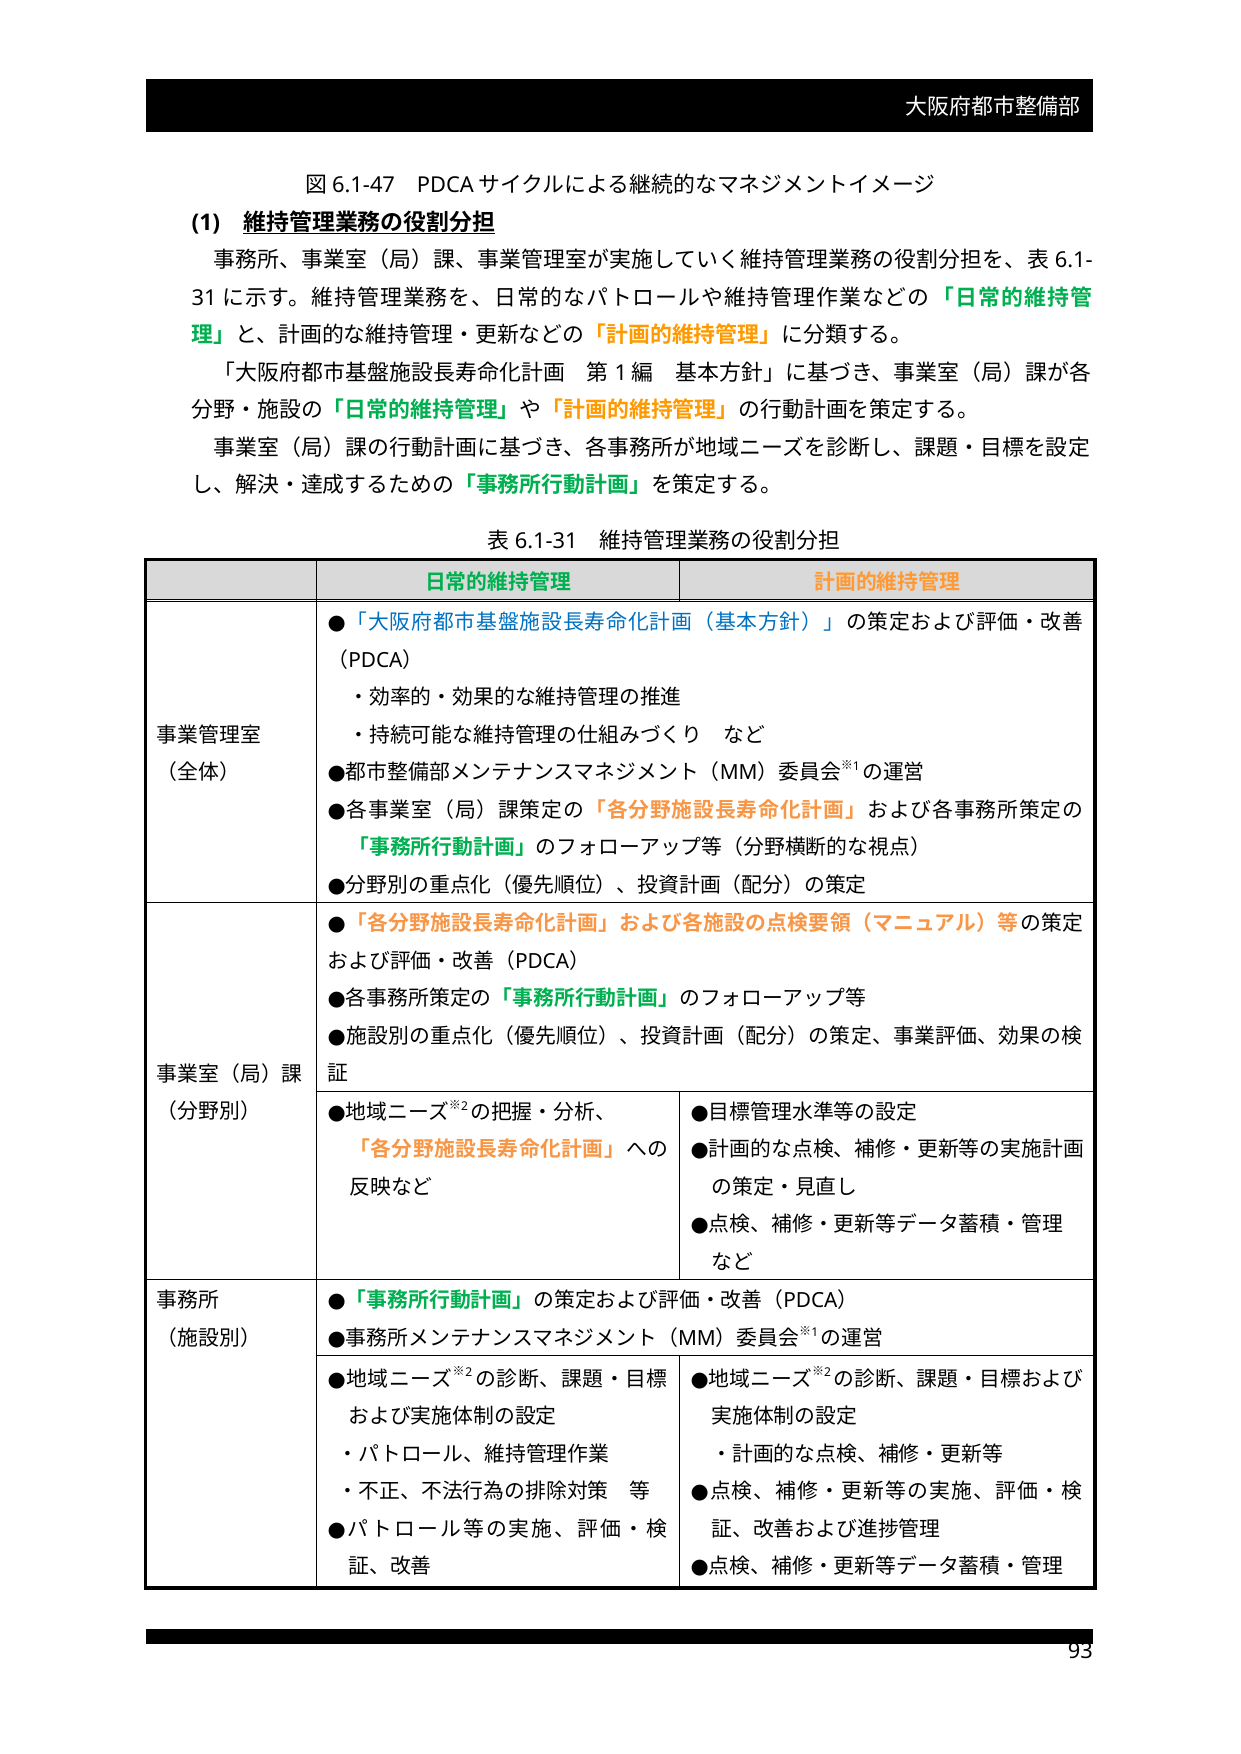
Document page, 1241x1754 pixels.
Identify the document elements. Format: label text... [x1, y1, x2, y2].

table_cell ●「事務所行動計画」の策定および評価・改善（PDCA） ●事務所メンテナンスマネジメント（MM）委員会※1の運営 [317, 1280, 1093, 1355]
table_cell 事業室（局）課 （分野別） [147, 903, 316, 1279]
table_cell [680, 1356, 1093, 1586]
text 「大阪府都市基盤施設長寿命化計画 第1編 基本方針」に基づき、事業室（局）課が各分野・施設の「日常的維持管理」や「計画的維持管理」の行動計画を策定する。 [191, 352, 1092, 427]
table_header 計画的維持管理 [680, 561, 1093, 599]
table_cell ●「大阪府都市基盤施設長寿命化計画（基本方針）」の策定および評価・改善（PDCA） ・効率的・効果的な維持管理の推進 ・持続可能な維持管理の仕組みづくり など ●都市整備部メンテナンスマネジメント（MM）委員会※1の運営 ●各事業室（局）課策定の「各分野施設長寿命化計画」および各事務所策定の「事務所行動計画」のフォローアップ等（分野横断的な視点） ●分野別の重点化（優先順位）、投資計画（配分）の策定 [317, 602, 1093, 902]
text 事業室（局）課の行動計画に基づき、各事務所が地域ニーズを診断し、課題・目標を設定し、解決・達成するための「事務所行動計画」を策定する。 [191, 427, 1092, 502]
table_header 日常的維持管理 [317, 561, 679, 599]
table_cell ●目標管理水準等の設定 ●計画的な点検、補修・更新等の実施計画の策定・見直し ●点検、補修・更新等データ蓄積・管理 など [680, 1092, 1093, 1279]
table_header [147, 561, 316, 599]
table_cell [317, 1356, 679, 1586]
table_cell 事務所 （施設別） [147, 1280, 316, 1586]
subtitle 維持管理業務の役割分担 [191, 202, 1092, 239]
table_cell 事業管理室 （全体） [147, 602, 316, 902]
table_cell ●「各分野施設長寿命化計画」および各施設の点検要領（マニュアル）等の策定および評価・改善（PDCA） ●各事務所策定の「事務所行動計画」のフォローアップ等 ●施設別の重点化（優先順位）、投資計画（配分）の策定、事業評価、効果の検証 [317, 903, 1093, 1091]
table_cell ●地域ニーズ※2の把握・分析、 「各分野施設長寿命化計画」への反映など [317, 1092, 679, 1279]
